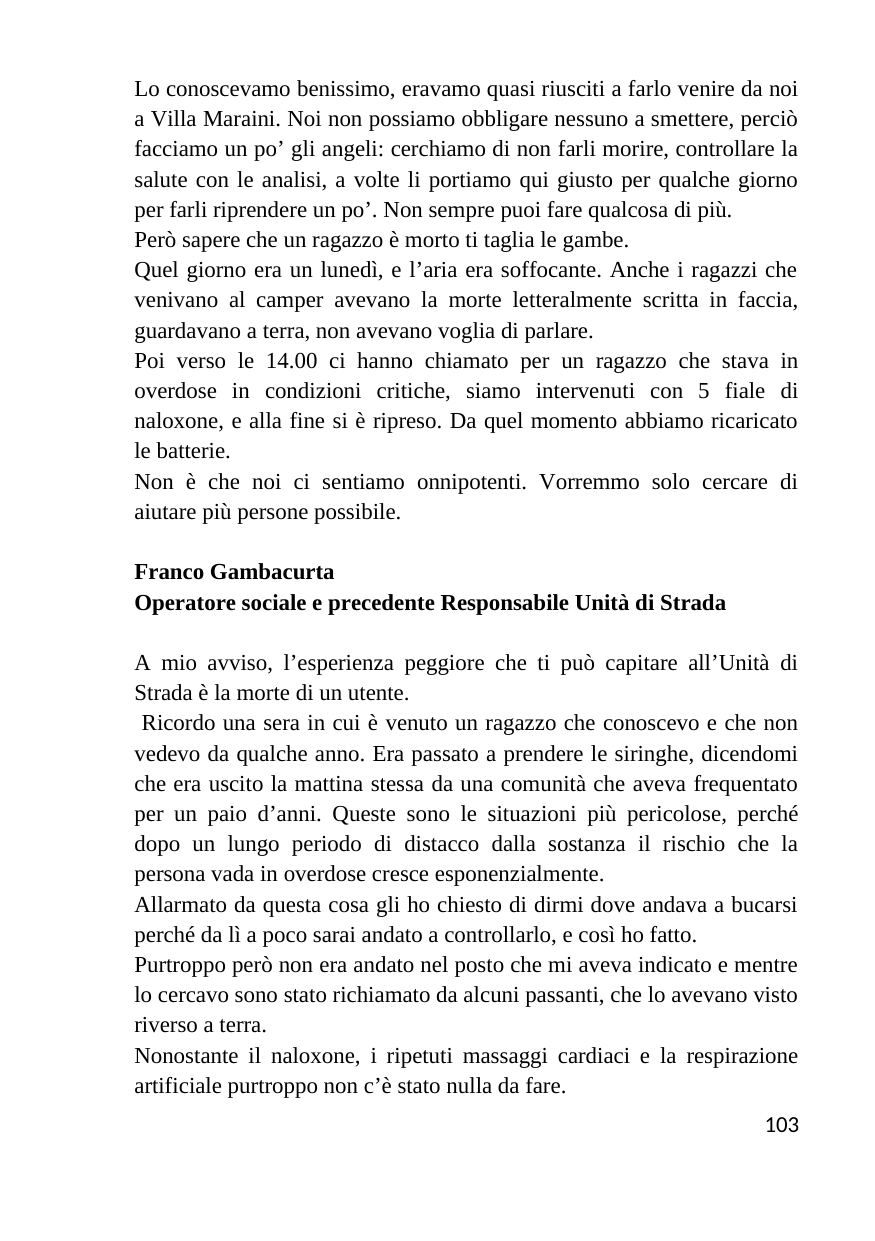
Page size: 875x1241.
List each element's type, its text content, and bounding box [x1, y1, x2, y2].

list Poi verso le 14.00 ci hanno chiamato per un ragazzo che stava in overdose in condizioni critiche, siamo intervenuti con 5 fiale di naloxone, e alla fine si è ripreso. Da quel momento abbiamo ricaricato le batterie. [134, 347, 799, 464]
list Ricordo una sera in cui è venuto un ragazzo che conoscevo e che non vedevo da qualche anno. Era passato a prendere le siringhe, dicendomi che era uscito la mattina stessa da una comunità che aveva frequentato per un paio d’anni. Queste sono le situazioni più pericolose, perché dopo un lungo periodo di distacco dalla sostanza il rischio che la persona vada in overdose cresce esponenzialmente. [134, 709, 799, 887]
list Quel giorno era un lunedì, e l’aria era soffocante. Anche i ragazzi che venivano al camper avevano la morte letteralmente scritta in faccia, guardavano a terra, non avevano voglia di parlare. [134, 256, 799, 343]
list Operatore sociale e precedente Responsabile Unità di Strada [134, 588, 799, 615]
list Franco Gambacurta [134, 558, 799, 585]
list Non è che noi ci sentiamo onnipotenti. Vorremmo solo cercare di aiutare più persone possibile. [134, 468, 799, 524]
list Allarmato da questa cosa gli ho chiesto di dirmi dove andava a bucarsi perché da lì a poco sarai andato a controllarlo, e così ho fatto. [134, 891, 799, 947]
list Purtroppo però non era andato nel posto che mi aveva indicato e mentre lo cercavo sono stato richiamato da alcuni passanti, che lo avevano visto riverso a terra. [134, 951, 799, 1038]
list A mio avviso, l’esperienza peggiore che ti può capitare all’Unità di Strada è la morte di un utente. [134, 649, 799, 706]
list Però sapere che un ragazzo è morto ti taglia le gambe. [134, 226, 799, 252]
list Nonostante il naloxone, i ripetuti massaggi cardiaci e la respirazione artificiale purtroppo non c’è stato nulla da fare. [134, 1042, 799, 1098]
list Lo conoscevamo benissimo, eravamo quasi riusciti a farlo venire da noi a Villa Maraini. Noi non possiamo obbligare nessuno a smettere, perciò facciamo un po’ gli angeli: cerchiamo di non farli morire, controllare la salute con le analisi, a volte li portiamo qui giusto per qualche giorno per farli riprendere un po’. Non sempre puoi fare qualcosa di più. [134, 75, 799, 222]
